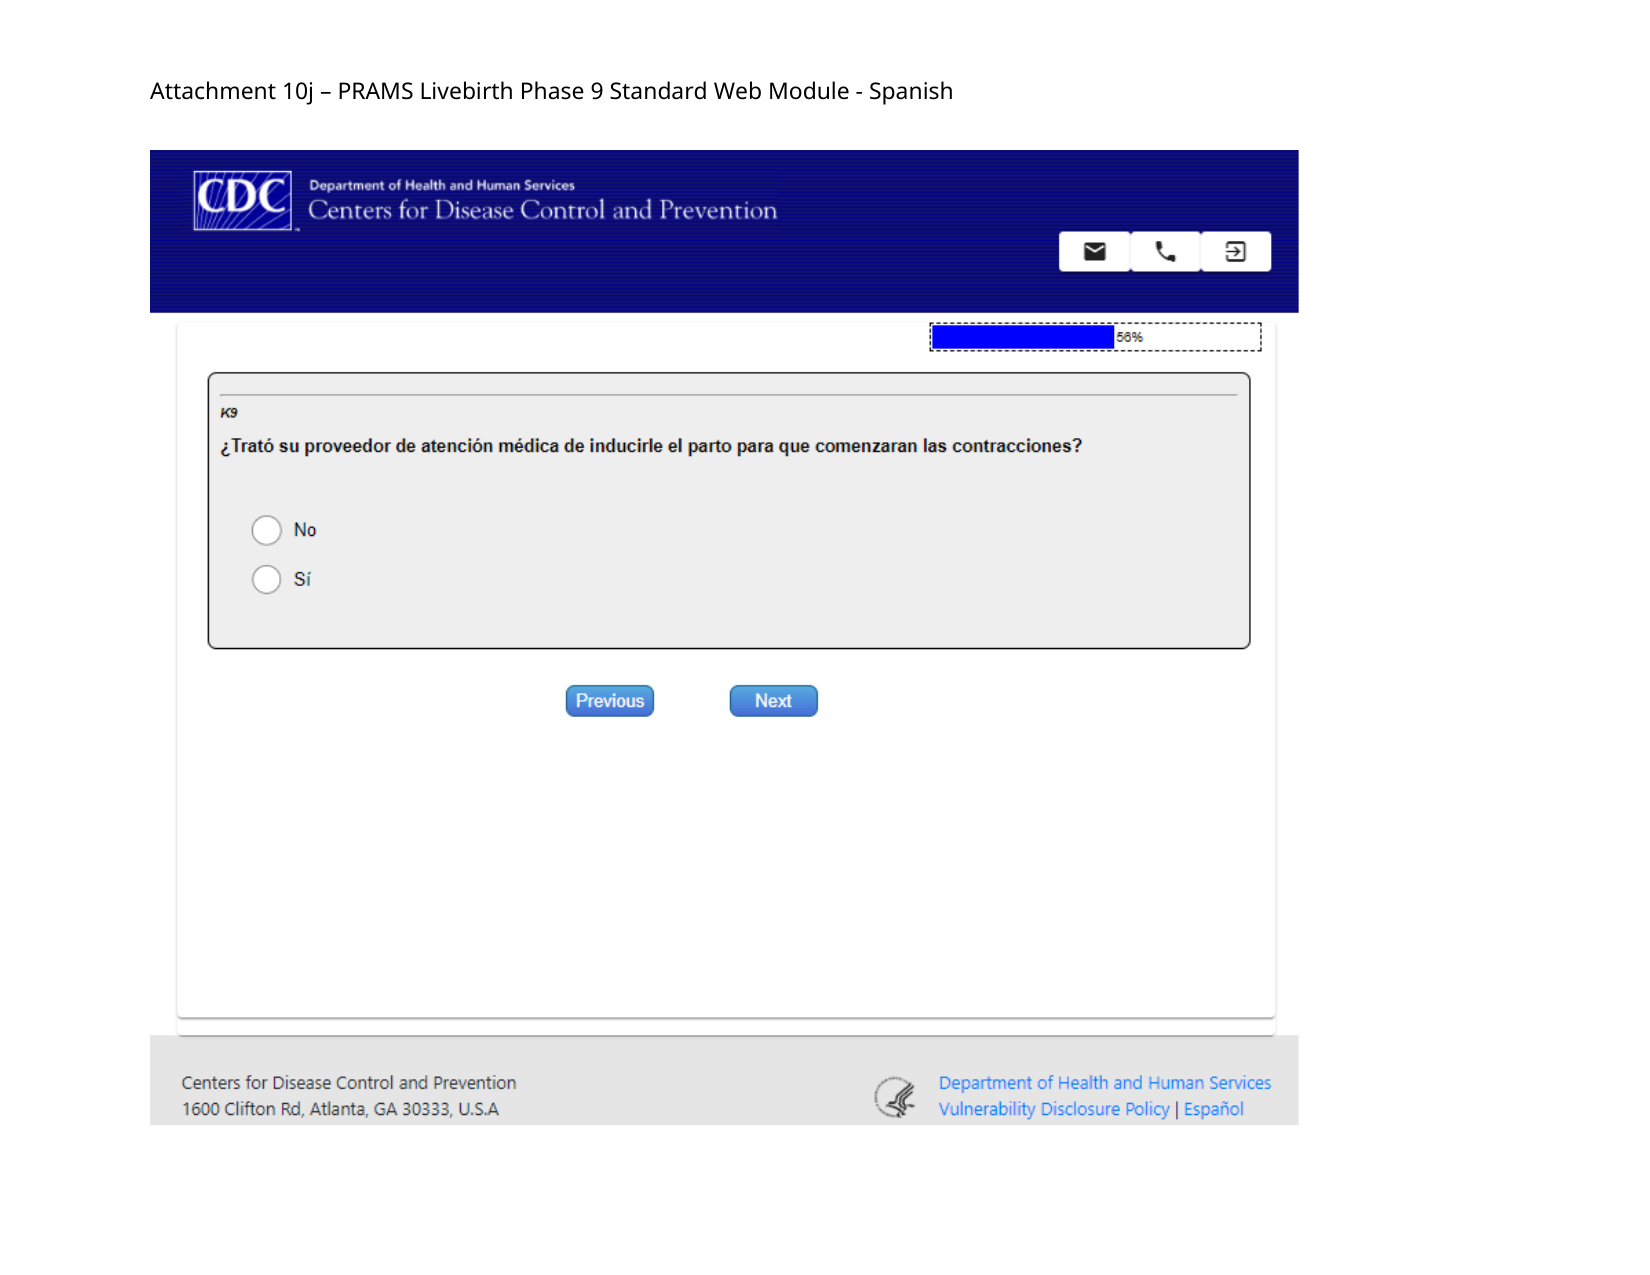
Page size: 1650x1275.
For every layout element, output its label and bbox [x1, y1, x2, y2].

picture [150, 150, 1299, 1125]
